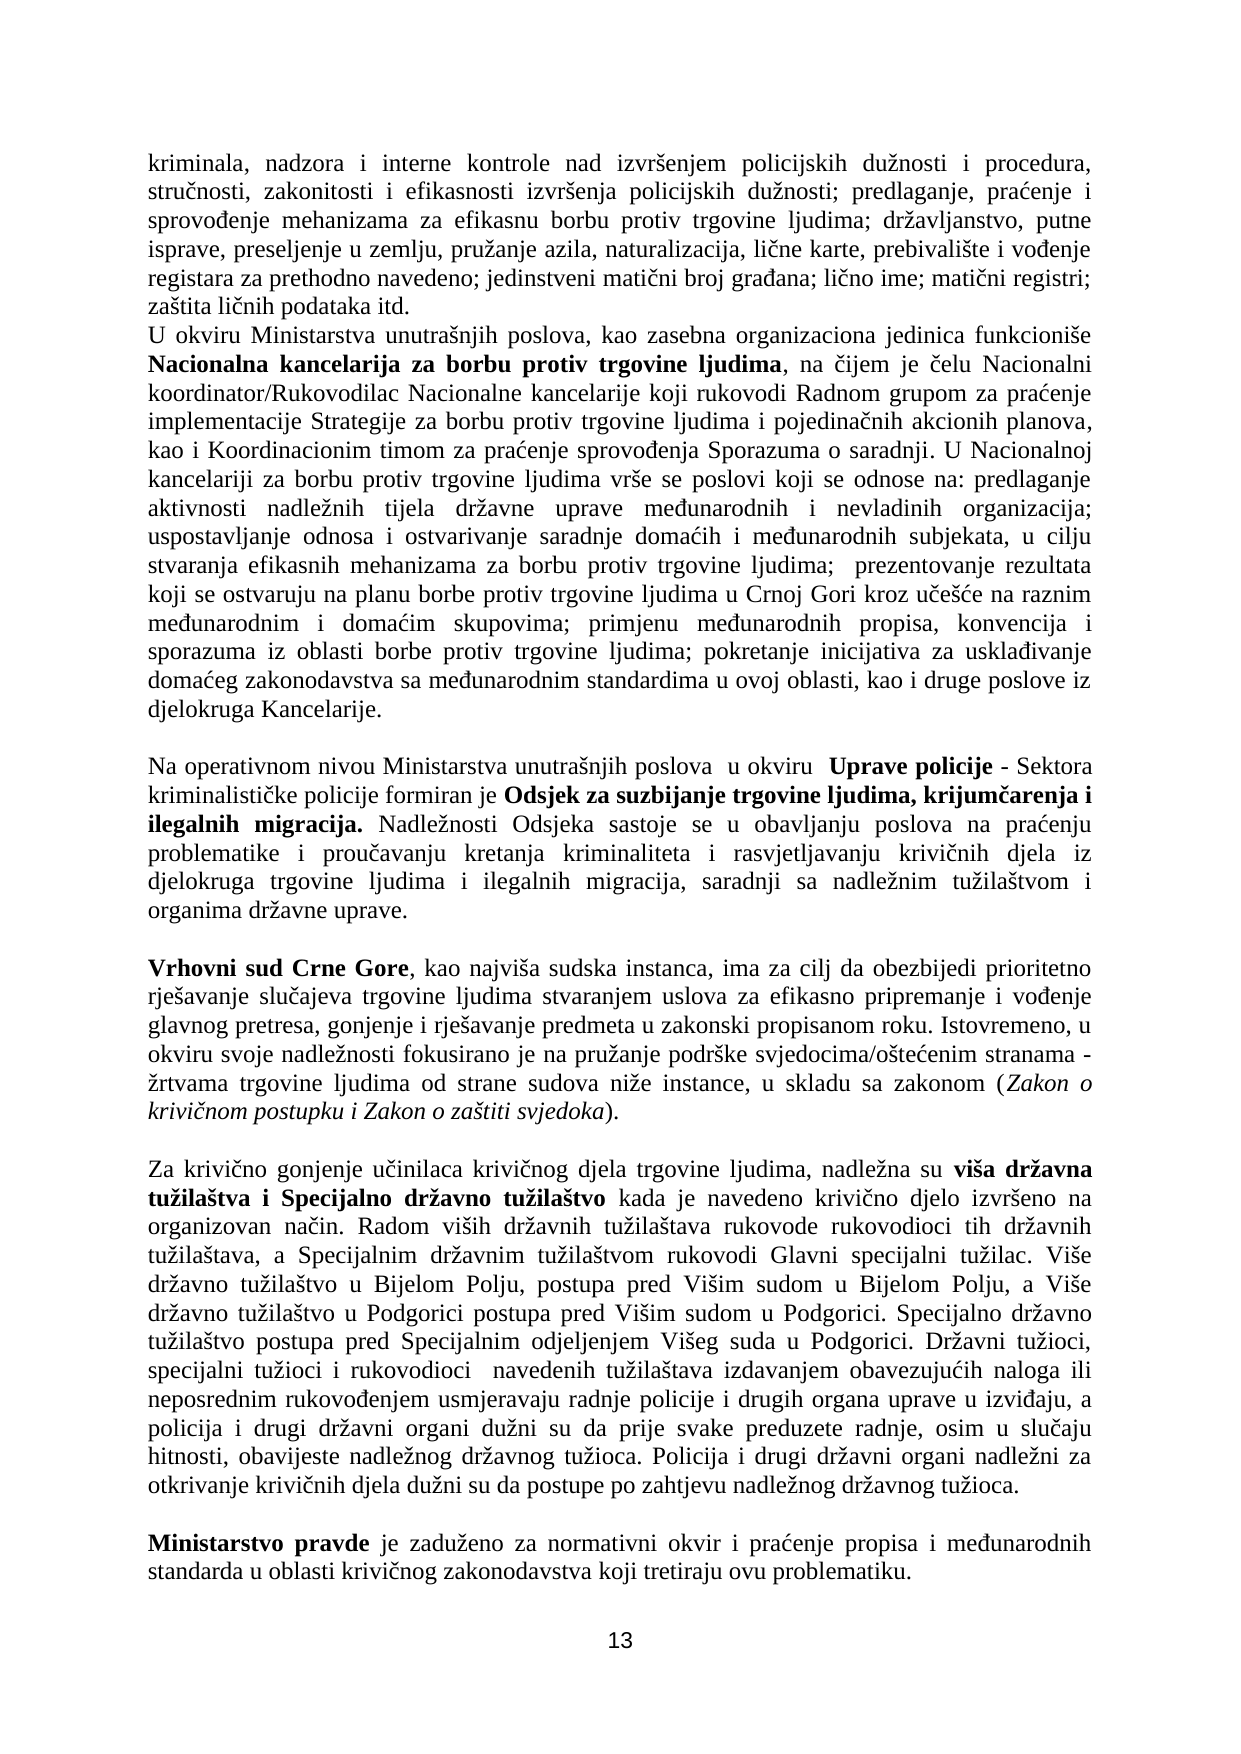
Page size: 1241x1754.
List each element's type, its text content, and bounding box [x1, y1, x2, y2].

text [148, 148, 1092, 320]
text Vrhovni sud Crne Gore, kao najviša sudska instanca, ima za cilj da obezbijedi prioritetno rješavanje slučajeva trgovine ljudima stvaranjem uslova za efikasno pripremanje i vođenje glavnog pretresa, gonjenje i rješavanje predmeta u zakonski propisanom roku. Istovremeno, u okviru svoje nadležnosti fokusirano je na pružanje podrške svjedocima/oštećenim stranama - žrtvama trgovine ljudima od strane sudova niže instance, u skladu sa zakonom (Zakon o krivičnom postupku i Zakon o zaštiti svjedoka). [148, 953, 1092, 1125]
text Na operativnom nivou Ministarstva unutrašnjih poslova u okviru Uprave policije - Sektora kriminalističke policije formiran je Odsjek za suzbijanje trgovine ljudima, krijumčarenja i ilegalnih migracija. Nadležnosti Odsjeka sastoje se u obavljanju poslova na praćenju problematike i proučavanju kretanja kriminaliteta i rasvjetljavanju krivičnih djela iz djelokruga trgovine ljudima i ilegalnih migracija, saradnji sa nadležnim tužilaštvom i organima državne uprave. [148, 751, 1092, 924]
text U okviru Ministarstva unutrašnjih poslova, kao zasebna organizaciona jedinica funkcioniše Nacionalna kancelarija za borbu protiv trgovine ljudima, na čijem je čelu Nacionalni koordinator/Rukovodilac Nacionalne kancelarije koji rukovodi Radnom grupom za praćenje implementacije Strategije za borbu protiv trgovine ljudima i pojedinačnih akcionih planova, kao i Koordinacionim timom za praćenje sprovođenja Sporazuma o saradnji. U Nacionalnoj kancelariji za borbu protiv trgovine ljudima vrše se poslovi koji se odnose na: predlaganje aktivnosti nadležnih tijela državne uprave međunarodnih i nevladinih organizacija; uspostavljanje odnosa i ostvarivanje saradnje domaćih i međunarodnih subjekata, u cilju stvaranja efikasnih mehanizama za borbu protiv trgovine ljudima; prezentovanje rezultata koji se ostvaruju na planu borbe protiv trgovine ljudima u Crnoj Gori kroz učešće na raznim međunarodnim i domaćim skupovima; primjenu međunarodnih propisa, konvencija i sporazuma iz oblasti borbe protiv trgovine ljudima; pokretanje inicijativa za usklađivanje domaćeg zakonodavstva sa međunarodnim standardima u ovoj oblasti, kao i druge poslove iz djelokruga Kancelarije. [148, 320, 1092, 723]
text Ministarstvo pravde je zaduženo za normativni okvir i praćenje propisa i međunarodnih standarda u oblasti krivičnog zakonodavstva koji tretiraju ovu problematiku. [148, 1528, 1092, 1585]
text Za krivično gonjenje učinilaca krivičnog djela trgovine ljudima, nadležna su viša državna tužilaštva i Specijalno državno tužilaštvo kada je navedeno krivično djelo izvršeno na organizovan način. Radom viših državnih tužilaštava rukovode rukovodioci tih državnih tužilaštava, a Specijalnim državnim tužilaštvom rukovodi Glavni specijalni tužilac. Više državno tužilaštvo u Bijelom Polju, postupa pred Višim sudom u Bijelom Polju, a Više državno tužilaštvo u Podgorici postupa pred Višim sudom u Podgorici. Specijalno državno tužilaštvo postupa pred Specijalnim odjeljenjem Višeg suda u Podgorici. Državni tužioci, specijalni tužioci i rukovodioci navedenih tužilaštava izdavanjem obavezujućih naloga ili neposrednim rukovođenjem usmjeravaju radnje policije i drugih organa uprave u izviđaju, a policija i drugi državni organi dužni su da prije svake preduzete radnje, osim u slučaju hitnosti, obavijeste nadležnog državnog tužioca. Policija i drugi državni organi nadležni za otkrivanje krivičnih djela dužni su da postupe po zahtjevu nadležnog državnog tužioca. [148, 1154, 1092, 1499]
